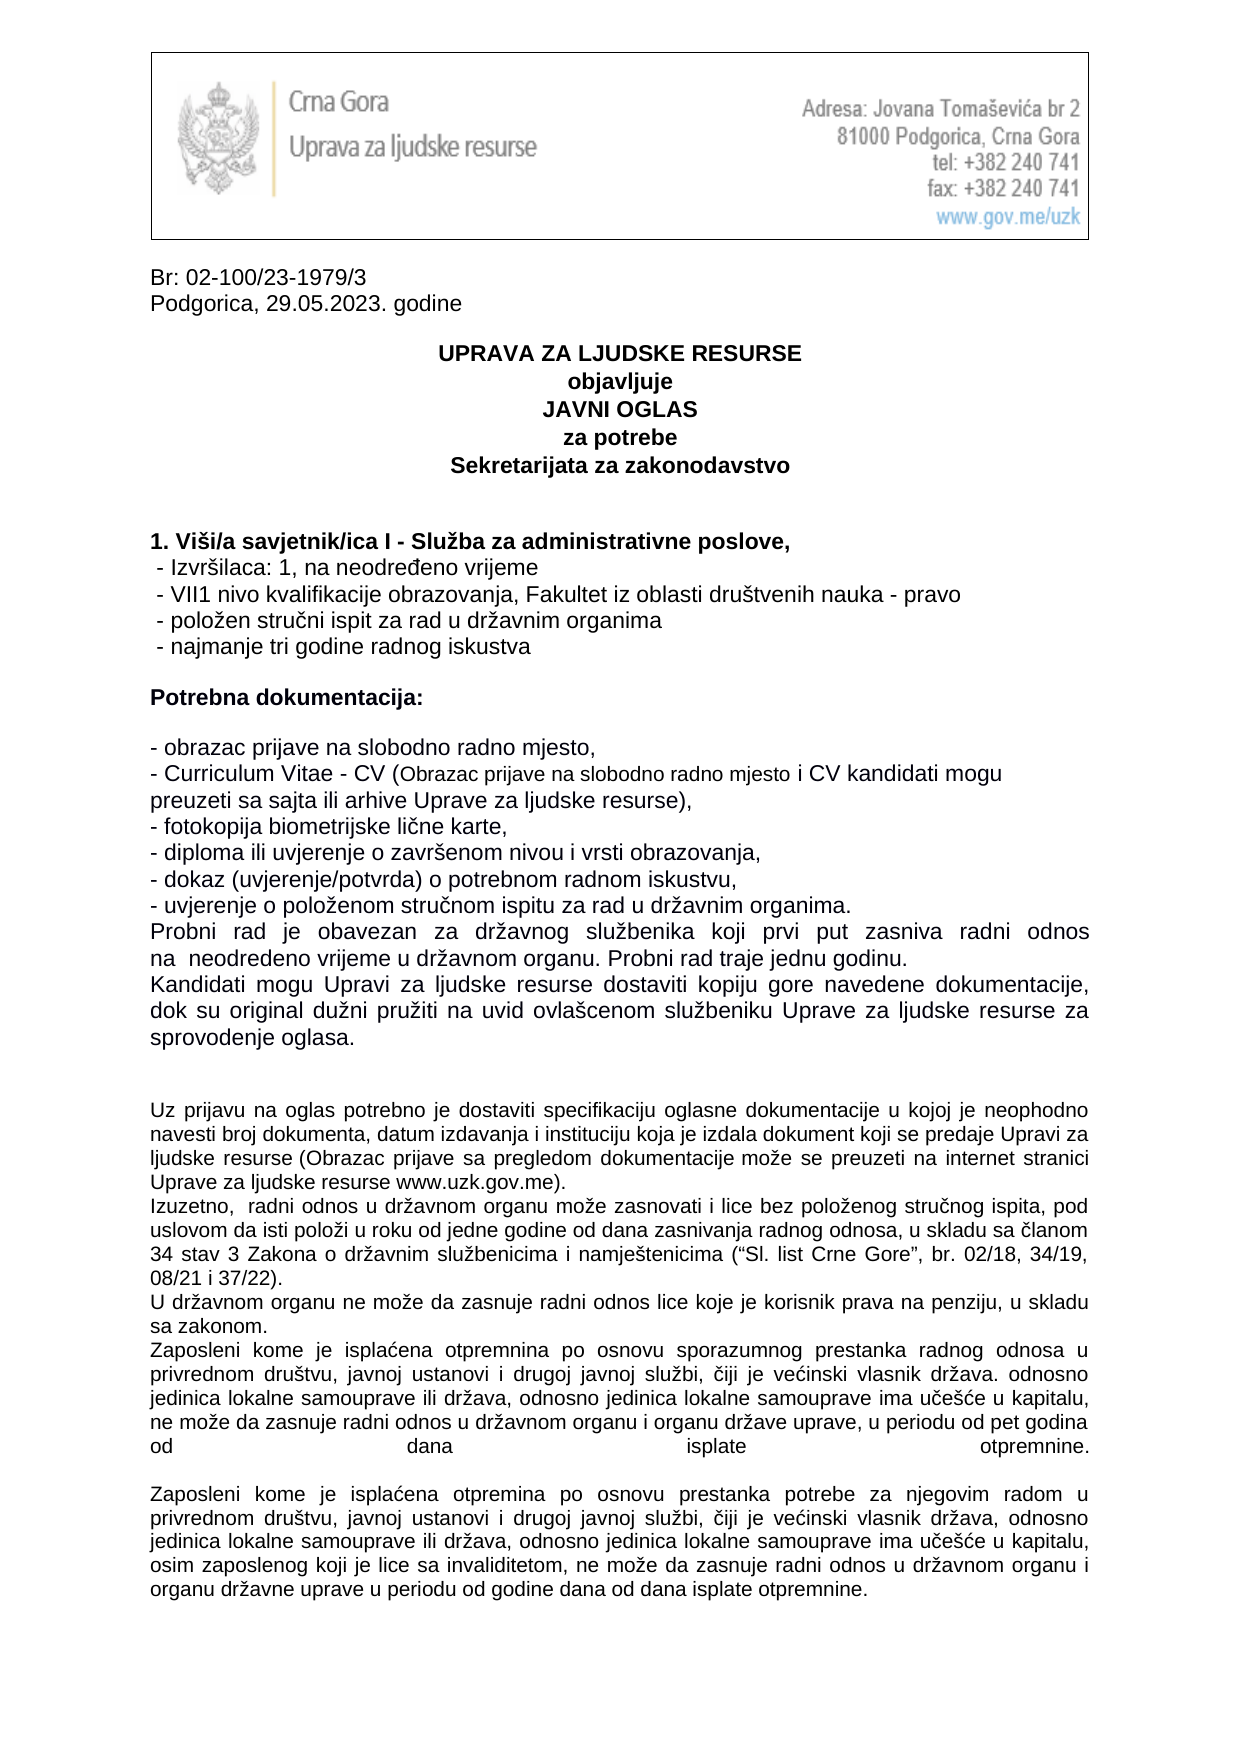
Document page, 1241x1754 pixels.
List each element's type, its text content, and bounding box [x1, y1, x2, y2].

text Kandidati mogu Upravi za ljudske resurse dostaviti kopiju gore navedene dokumentacije, dok su original dužni pružiti na uvid ovlašcenom službeniku Uprave za ljudske resurse za sprovodenje oglasa. [150, 971, 1090, 1050]
text U državnom organu ne može da zasnuje radni odnos lice koje je korisnik prava na penziju, u skladu sa zakonom. [150, 1290, 1090, 1338]
text - VII1 nivo kvalifikacije obrazovanja, Fakultet iz oblasti društvenih nauka - pravo [150, 581, 1090, 607]
text Br: 02-100/23-1979/3 [150, 264, 1090, 290]
text Potrebna dokumentacija:- obrazac prijave na slobodno radno mjesto,- Curriculum Vitae - CV (Obrazac prijave na slobodno radno mjesto i CV kandidati mogu preuzeti sa sajta ili arhive Uprave za ljudske resurse),- fotokopija biometrijske lične karte,- diploma ili uvjerenje o završenom nivou i vrsti obrazovanja,- dokaz (uvjerenje/potvrda) o potrebnom radnom iskustvu,- uvjerenje o položenom stručnom ispitu za rad u državnim organima. [150, 683, 1090, 918]
text UPRAVA ZA LJUDSKE RESURSE [150, 340, 1090, 367]
picture [152, 53, 1088, 239]
text objavljuje [150, 368, 1090, 394]
text Zaposleni kome je isplaćena otpremnina po osnovu sporazumnog prestanka radnog odnosa u privrednom društvu, javnoj ustanovi i drugoj javnoj službi, čiji je većinski vlasnik država. odnosno jedinica lokalne samouprave ili država, odnosno jedinica lokalne samouprave ima učešće u kapitalu, ne može da zasnuje radni odnos u državnom organu i organu države uprave, u periodu od pet godina od dana isplate otpremnine.Zaposleni kome je isplaćena otpremina po osnovu prestanka potrebe za njegovim radom u privrednom društvu, javnoj ustanovi i drugoj javnoj službi, čiji je većinski vlasnik država, odnosno jedinica lokalne samouprave ili država, odnosno jedinica lokalne samouprave ima učešće u kapitalu, osim zaposlenog koji je lice sa invaliditetom, ne može da zasnuje radni odnos u državnom organu i organu državne uprave u periodu od godine dana od dana isplate otpremnine. [150, 1338, 1090, 1601]
text 1. Viši/a savjetnik/ica I - Služba za administrativne poslove, [150, 528, 1090, 554]
text Izuzetno, radni odnos u državnom organu može zasnovati i lice bez položenog stručnog ispita, pod uslovom da isti položi u roku od jedne godine od dana zasnivanja radnog odnosa, u skladu sa članom 34 stav 3 Zakona o državnim službenicima i namještenicima (“Sl. list Crne Gore”, br. 02/18, 34/19, 08/21 i 37/22). [150, 1194, 1090, 1290]
text za potrebe [150, 424, 1090, 450]
text Probni rad je obavezan za državnog službenika koji prvi put zasniva radni odnos na neodredeno vrijeme u državnom organu. Probni rad traje jednu godinu. [150, 918, 1090, 971]
text - najmanje tri godine radnog iskustva [150, 633, 1090, 659]
text - Izvršilaca: 1, na neodređeno vrijeme [150, 554, 1090, 581]
text JAVNI OGLAS [150, 396, 1090, 422]
text Sekretarijata za zakonodavstvo [150, 452, 1090, 478]
text Uz prijavu na oglas potrebno je dostaviti specifikaciju oglasne dokumentacije u kojoj je neophodno navesti broj dokumenta, datum izdavanja i instituciju koja je izdala dokument koji se predaje Upravi za ljudske resurse (Obrazac prijave sa pregledom dokumentacije može se preuzeti na internet stranici Uprave za ljudske resurse www.uzk.gov.me). [150, 1050, 1090, 1194]
text - položen stručni ispit za rad u državnim organima [150, 607, 1090, 633]
text Podgorica, 29.05.2023. godine [150, 290, 1090, 316]
